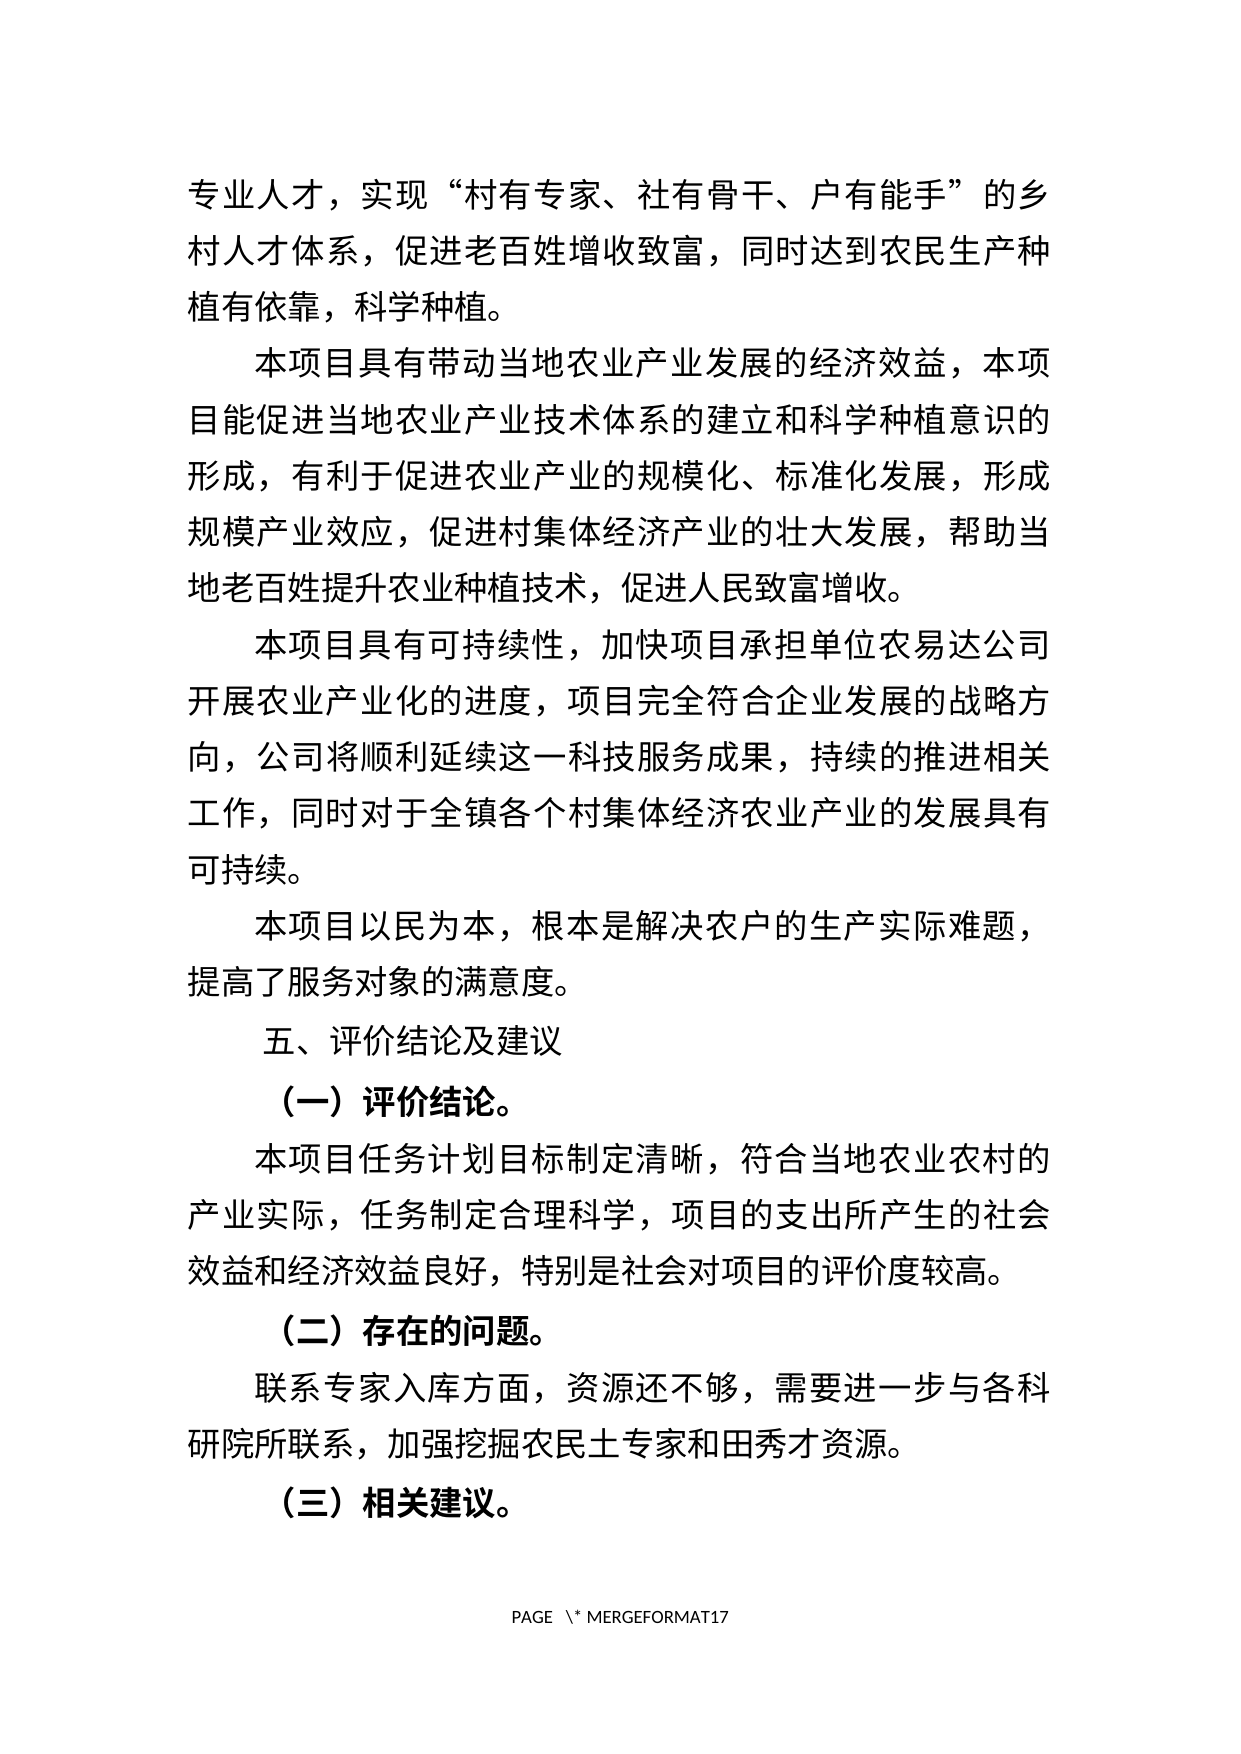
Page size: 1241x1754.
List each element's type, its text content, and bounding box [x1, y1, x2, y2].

text 五、评价结论及建议 [187, 1006, 1053, 1066]
list 本项目具有可持续性，加快项目承担单位农易达公司开展农业产业化的进度，项目完全符合企业发展的战略方向，公司将顺利延续这一科技服务成果，持续的推进相关工作，同时对于全镇各个村集体经济农业产业的发展具有可持续。 [187, 612, 1053, 893]
text （一）评价结论。 [187, 1066, 1053, 1126]
list 本项目以民为本，根本是解决农户的生产实际难题，提高了服务对象的满意度。 [187, 893, 1053, 1006]
list 本项目具有带动当地农业产业发展的经济效益，本项目能促进当地农业产业技术体系的建立和科学种植意识的形成，有利于促进农业产业的规模化、标准化发展，形成规模产业效应，促进村集体经济产业的壮大发展，帮助当地老百姓提升农业种植技术，促进人民致富增收。 [187, 331, 1053, 612]
text 本项目任务计划目标制定清晰，符合当地农业农村的产业实际，任务制定合理科学，项目的支出所产生的社会效益和经济效益良好，特别是社会对项目的评价度较高。 [187, 1126, 1053, 1295]
text （三）相关建议。 [187, 1468, 1053, 1528]
text （二）存在的问题。 [187, 1295, 1053, 1355]
text 联系专家入库方面，资源还不够，需要进一步与各科研院所联系，加强挖掘农民土专家和田秀才资源。 [187, 1355, 1053, 1468]
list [187, 162, 1053, 331]
